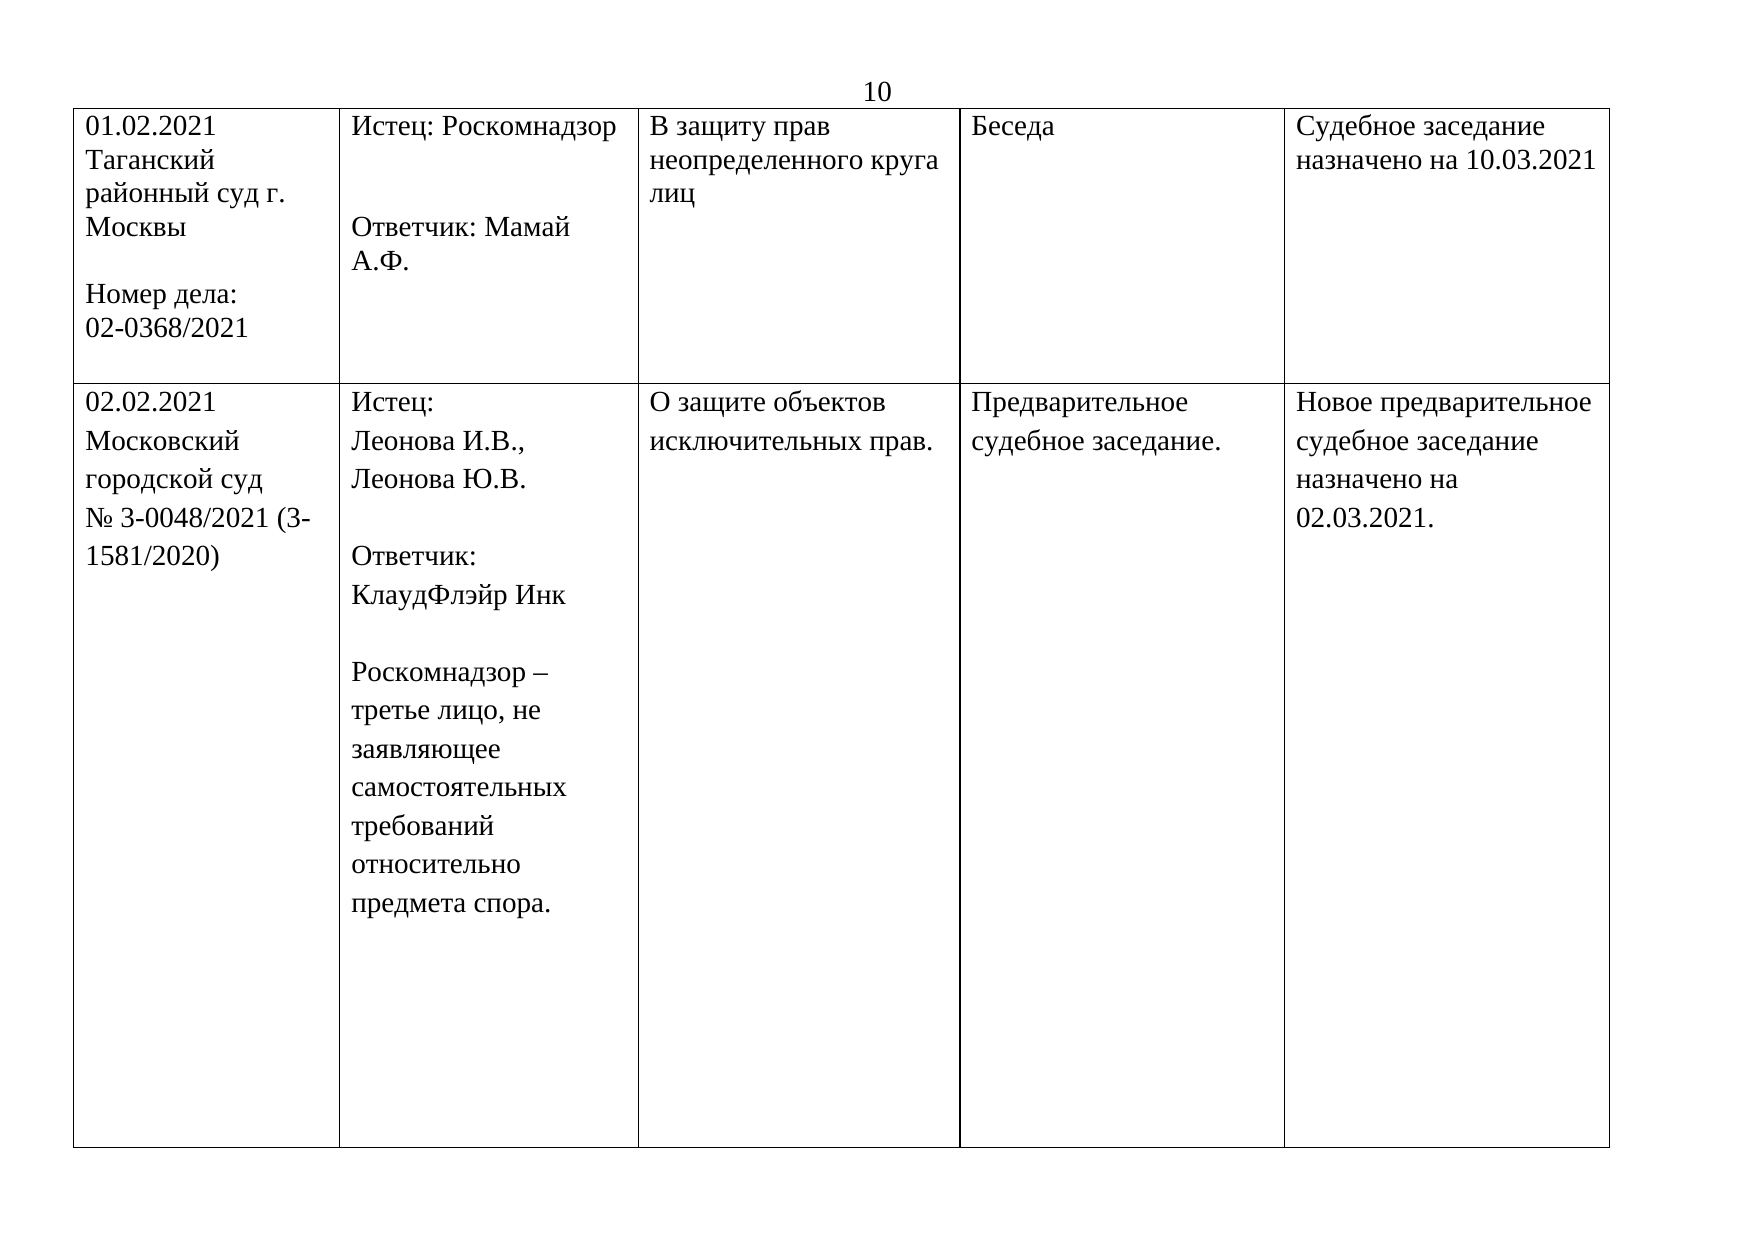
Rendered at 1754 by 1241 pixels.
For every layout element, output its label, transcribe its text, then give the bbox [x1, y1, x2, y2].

table_cell Истец: Роскомнадзор Ответчик: Мамай А.Ф. [340, 109, 638, 383]
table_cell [1285, 109, 1609, 383]
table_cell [639, 109, 959, 383]
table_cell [639, 384, 959, 1147]
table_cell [340, 384, 638, 1147]
table_cell Беседа [961, 109, 1284, 383]
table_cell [961, 384, 1284, 1147]
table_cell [1285, 384, 1609, 1147]
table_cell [74, 384, 339, 1147]
table_cell 01.02.2021 Таганский районный суд г. Москвы Номер дела: 02-0368/2021 [74, 109, 339, 383]
